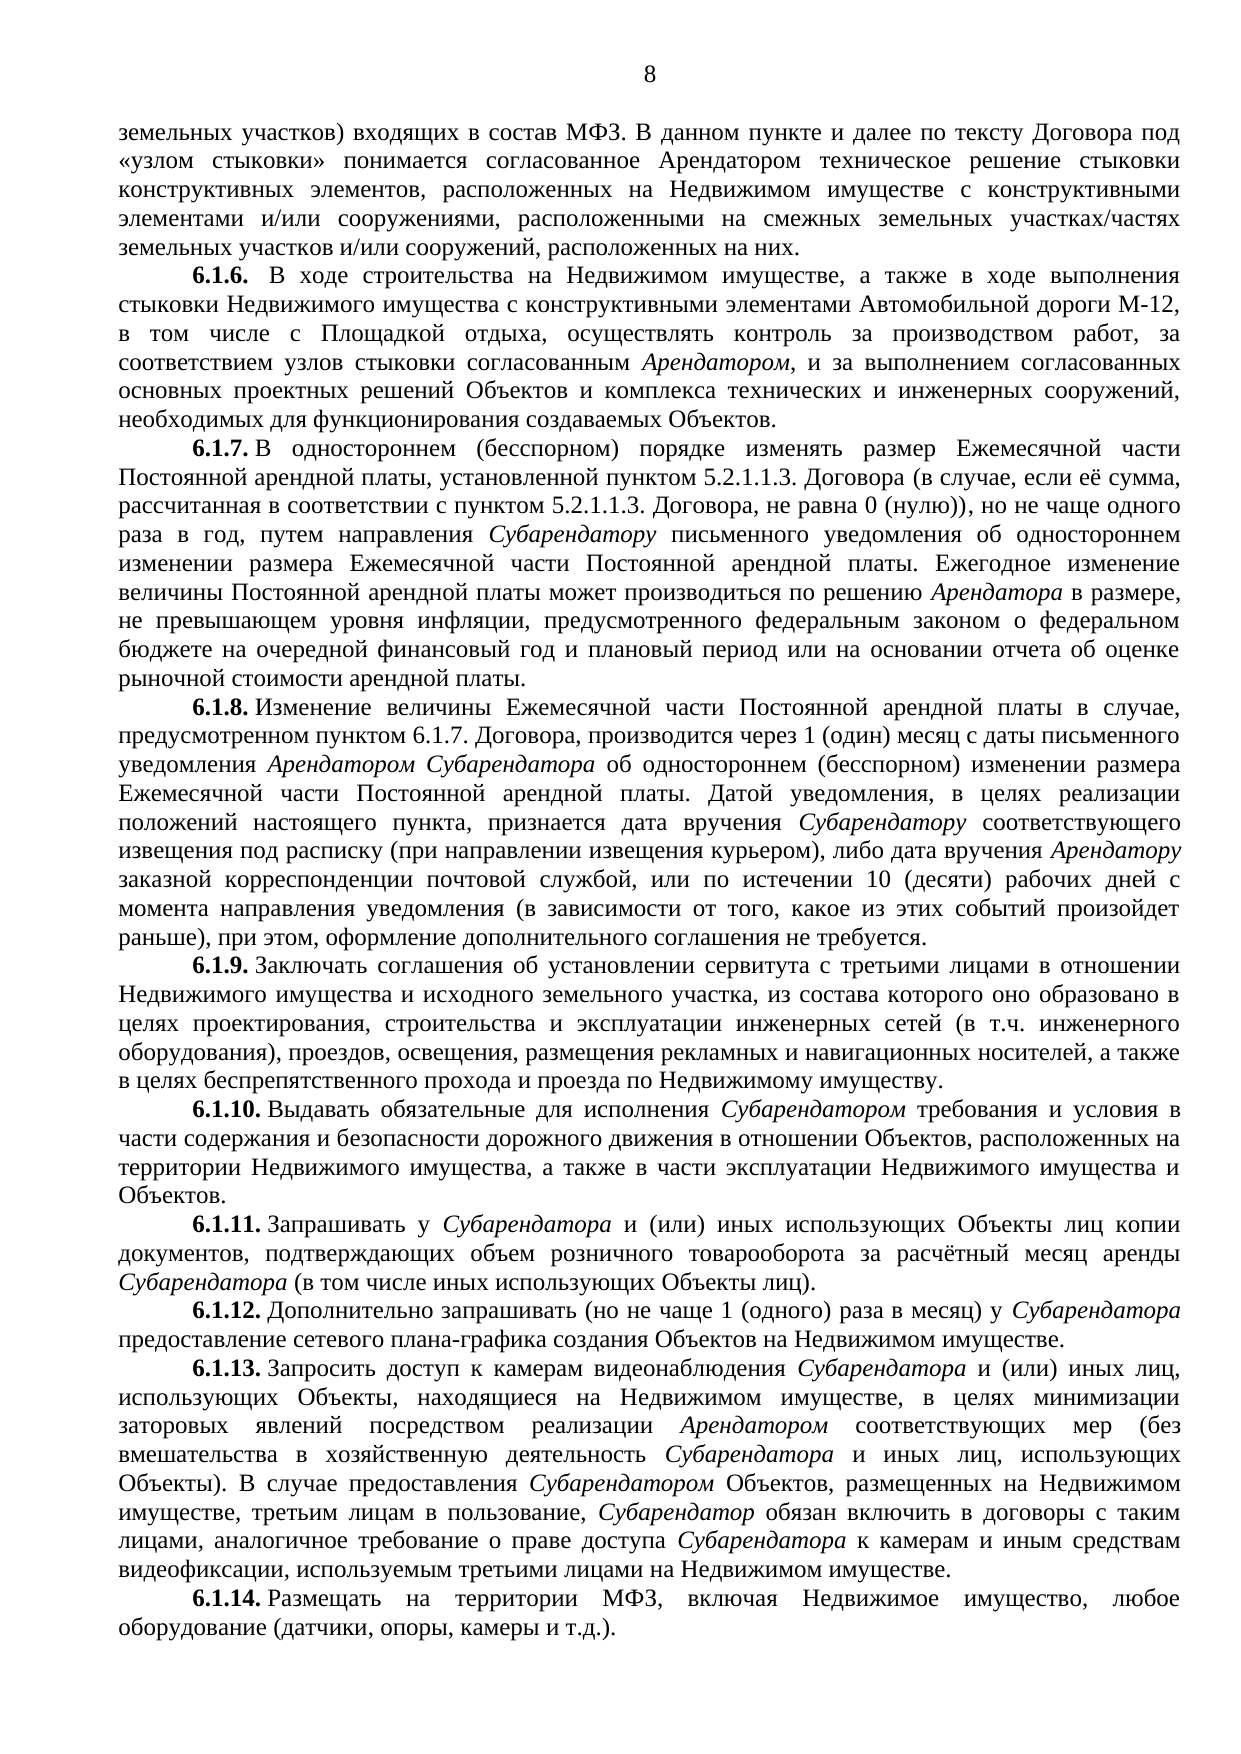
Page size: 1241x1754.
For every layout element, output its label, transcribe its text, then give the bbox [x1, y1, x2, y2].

list Запросить доступ к камерам видеонаблюдения Субарендатора и (или) иных лиц, использующих Объекты, находящиеся на Недвижимом имуществе, в целях минимизации заторовых явлений посредством реализации Арендатором соответствующих мер (без вмешательства в хозяйственную деятельность Субарендатора и иных лиц, использующих Объекты). В случае предоставления Субарендатором Объектов, размещенных на Недвижимом имуществе, третьим лицам в пользование, Cубарендатор обязан включить в договоры с таким лицами, аналогичное требование о праве доступа Субарендатора к камерам и иным средствам видеофиксации, используемым третьими лицами на Недвижимом имуществе. [118, 1353, 1181, 1583]
list Изменение величины Ежемесячной части Постоянной арендной платы в случае, предусмотренном пунктом 6.1.7. Договора, производится через 1 (один) месяц с даты письменного уведомления Арендатором Субарендатора об одностороннем (бесспорном) изменении размера Ежемесячной части Постоянной арендной платы. Датой уведомления, в целях реализации положений настоящего пункта, признается дата вручения Субарендатору соответствующего извещения под расписку (при направлении извещения курьером), либо дата вручения Арендатору заказной корреспонденции почтовой службой, или по истечении 10 (десяти) рабочих дней с момента направления уведомления (в зависимости от того, какое из этих событий произойдет раньше), при этом, оформление дополнительного соглашения не требуется. [118, 692, 1181, 950]
list В ходе строительства на Недвижимом имуществе, а также в ходе выполнения стыковки Недвижимого имущества с конструктивными элементами Автомобильной дороги М-12, в том числе с Площадкой отдыха, осуществлять контроль за производством работ, за соответствием узлов стыковки согласованным Арендатором, и за выполнением согласованных основных проектных решений Объектов и комплекса технических и инженерных сооружений, необходимых для функционирования создаваемых Объектов. [118, 260, 1181, 433]
list Заключать соглашения об установлении сервитута с третьими лицами в отношении Недвижимого имущества и исходного земельного участка, из состава которого оно образовано в целях проектирования, строительства и эксплуатации инженерных сетей (в т.ч. инженерного оборудования), проездов, освещения, размещения рекламных и навигационных носителей, а также в целях беспрепятственного прохода и проезда по Недвижимому имуществу. [118, 950, 1181, 1094]
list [118, 117, 1181, 260]
list В одностороннем (бесспорном) порядке изменять размер Ежемесячной части Постоянной арендной платы, установленной пунктом 5.2.1.1.3. Договора (в случае, если её сумма, рассчитанная в соответствии с пунктом 5.2.1.1.3. Договора, не равна 0 (нулю)), но не чаще одного раза в год, путем направления Субарендатору письменного уведомления об одностороннем изменении размера Ежемесячной части Постоянной арендной платы. Ежегодное изменение величины Постоянной арендной платы может производиться по решению Арендатора в размере, не превышающем уровня инфляции, предусмотренного федеральным законом о федеральном бюджете на очередной финансовый год и плановый период или на основании отчета об оценке рыночной стоимости арендной платы. [118, 433, 1181, 692]
list Дополнительно запрашивать (но не чаще 1 (одного) раза в месяц) у Субарендатора предоставление сетевого плана-графика создания Объектов на Недвижимом имуществе. [118, 1295, 1181, 1353]
list Запрашивать у Субарендатора и (или) иных использующих Объекты лиц копии документов, подтверждающих объем розничного товарооборота за расчётный месяц аренды Субарендатора (в том числе иных использующих Объекты лиц). [118, 1209, 1181, 1295]
list Размещать на территории МФЗ, включая Недвижимое имущество, любое оборудование (датчики, опоры, камеры и т.д.). [118, 1583, 1181, 1640]
list Выдавать обязательные для исполнения Субарендатором требования и условия в части содержания и безопасности дорожного движения в отношении Объектов, расположенных на территории Недвижимого имущества, а также в части эксплуатации Недвижимого имущества и Объектов. [118, 1094, 1181, 1209]
